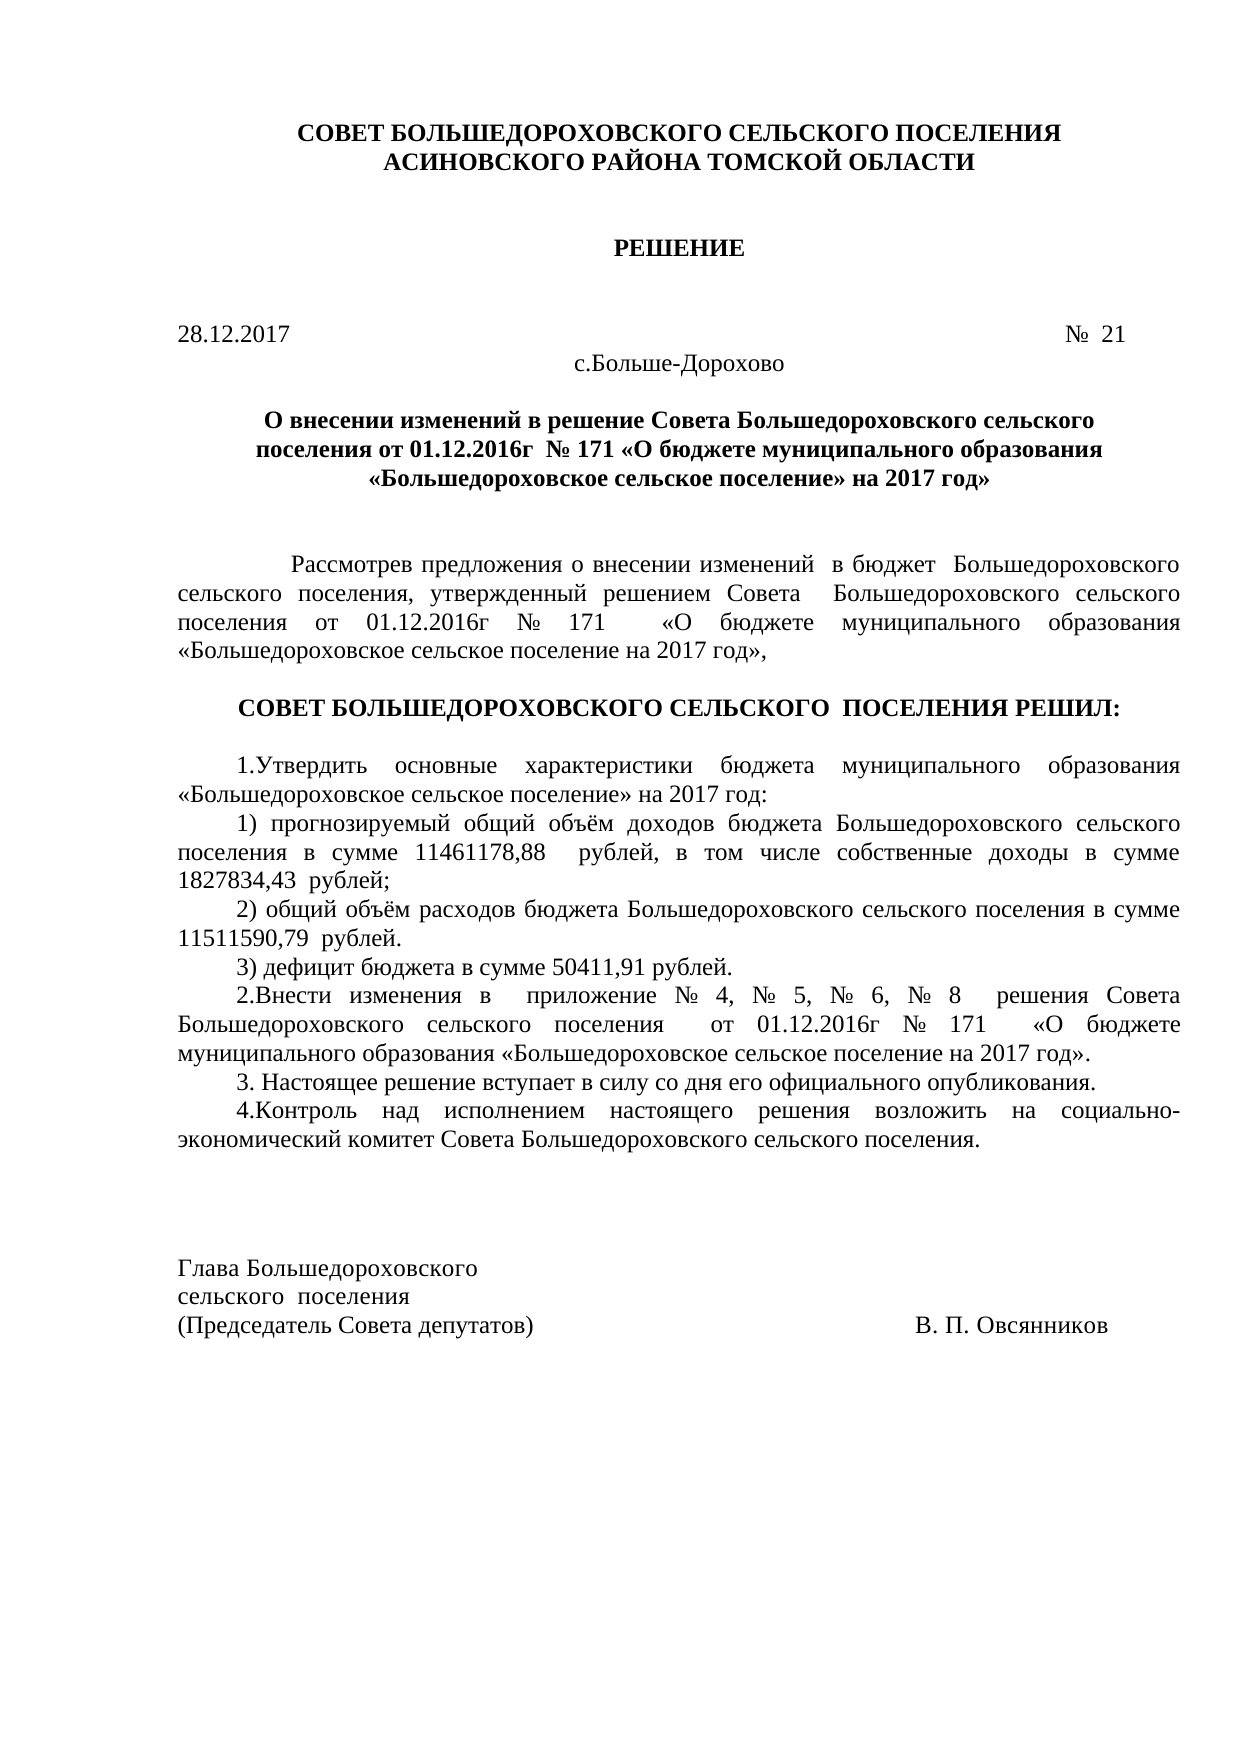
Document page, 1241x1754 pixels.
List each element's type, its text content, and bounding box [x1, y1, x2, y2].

text «Большедороховское сельское поселение» на 2017 год» [177, 463, 1181, 492]
subtitle 28.12.2017 № 21 [177, 319, 1181, 348]
text АСИНОВСКОГО РАЙОНА ТОМСКОЙ ОБЛАСТИ [177, 147, 1181, 176]
text СОВЕТ БОЛЬШЕДОРОХОВСКОГО СЕЛЬСКОГО ПОСЕЛЕНИЯ РЕШИЛ: [177, 693, 1181, 722]
text 3. Настоящее решение вступает в силу со дня его официального опубликования. [177, 1067, 1181, 1096]
text сельского поселения [177, 1281, 1181, 1310]
text 3) дефицит бюджета в сумме 50411,91 рублей. [177, 952, 1181, 981]
text РЕШЕНИЕ [177, 233, 1181, 262]
text 2.Внести изменения в приложение № 4, № 5, № 6, № 8 решения Совета Большедороховского сельского поселения от 01.12.2016г № 171 «О бюджете муниципального образования «Большедороховское сельское поселение на 2017 год». [177, 981, 1181, 1067]
text СОВЕТ БОЛЬШЕДОРОХОВСКОГО СЕЛЬСКОГО ПОСЕЛЕНИЯ [177, 118, 1181, 147]
text 1.Утвердить основные характеристики бюджета муниципального образования «Большедороховское сельское поселение» на 2017 год: [177, 751, 1181, 808]
text 2) общий объём расходов бюджета Большедороховского сельского поселения в сумме 11511590,79 рублей. [177, 894, 1181, 952]
text с.Больше-Дорохово [177, 348, 1181, 377]
text Глава Большедороховского [177, 1253, 1181, 1281]
text Рассмотрев предложения о внесении изменений в бюджет Большедороховского сельского поселения, утвержденный решением Совета Большедороховского сельского поселения от 01.12.2016г № 171 «О бюджете муниципального образования «Большедороховское сельское поселение на 2017 год», [177, 549, 1181, 664]
text 4.Контроль над исполнением настоящего решения возложить на социально-экономический комитет Совета Большедороховского сельского поселения. [177, 1096, 1181, 1153]
text (Председатель Совета депутатов) В. П. Овсянников [177, 1310, 1181, 1339]
text О внесении изменений в решение Совета Большедороховского сельского [177, 406, 1181, 434]
text поселения от 01.12.2016г № 171 «О бюджете муниципального образования [177, 434, 1181, 463]
text 1) прогнозируемый общий объём доходов бюджета Большедороховского сельского поселения в сумме 11461178,88 рублей, в том числе собственные доходы в сумме 1827834,43 рублей; [177, 808, 1181, 894]
